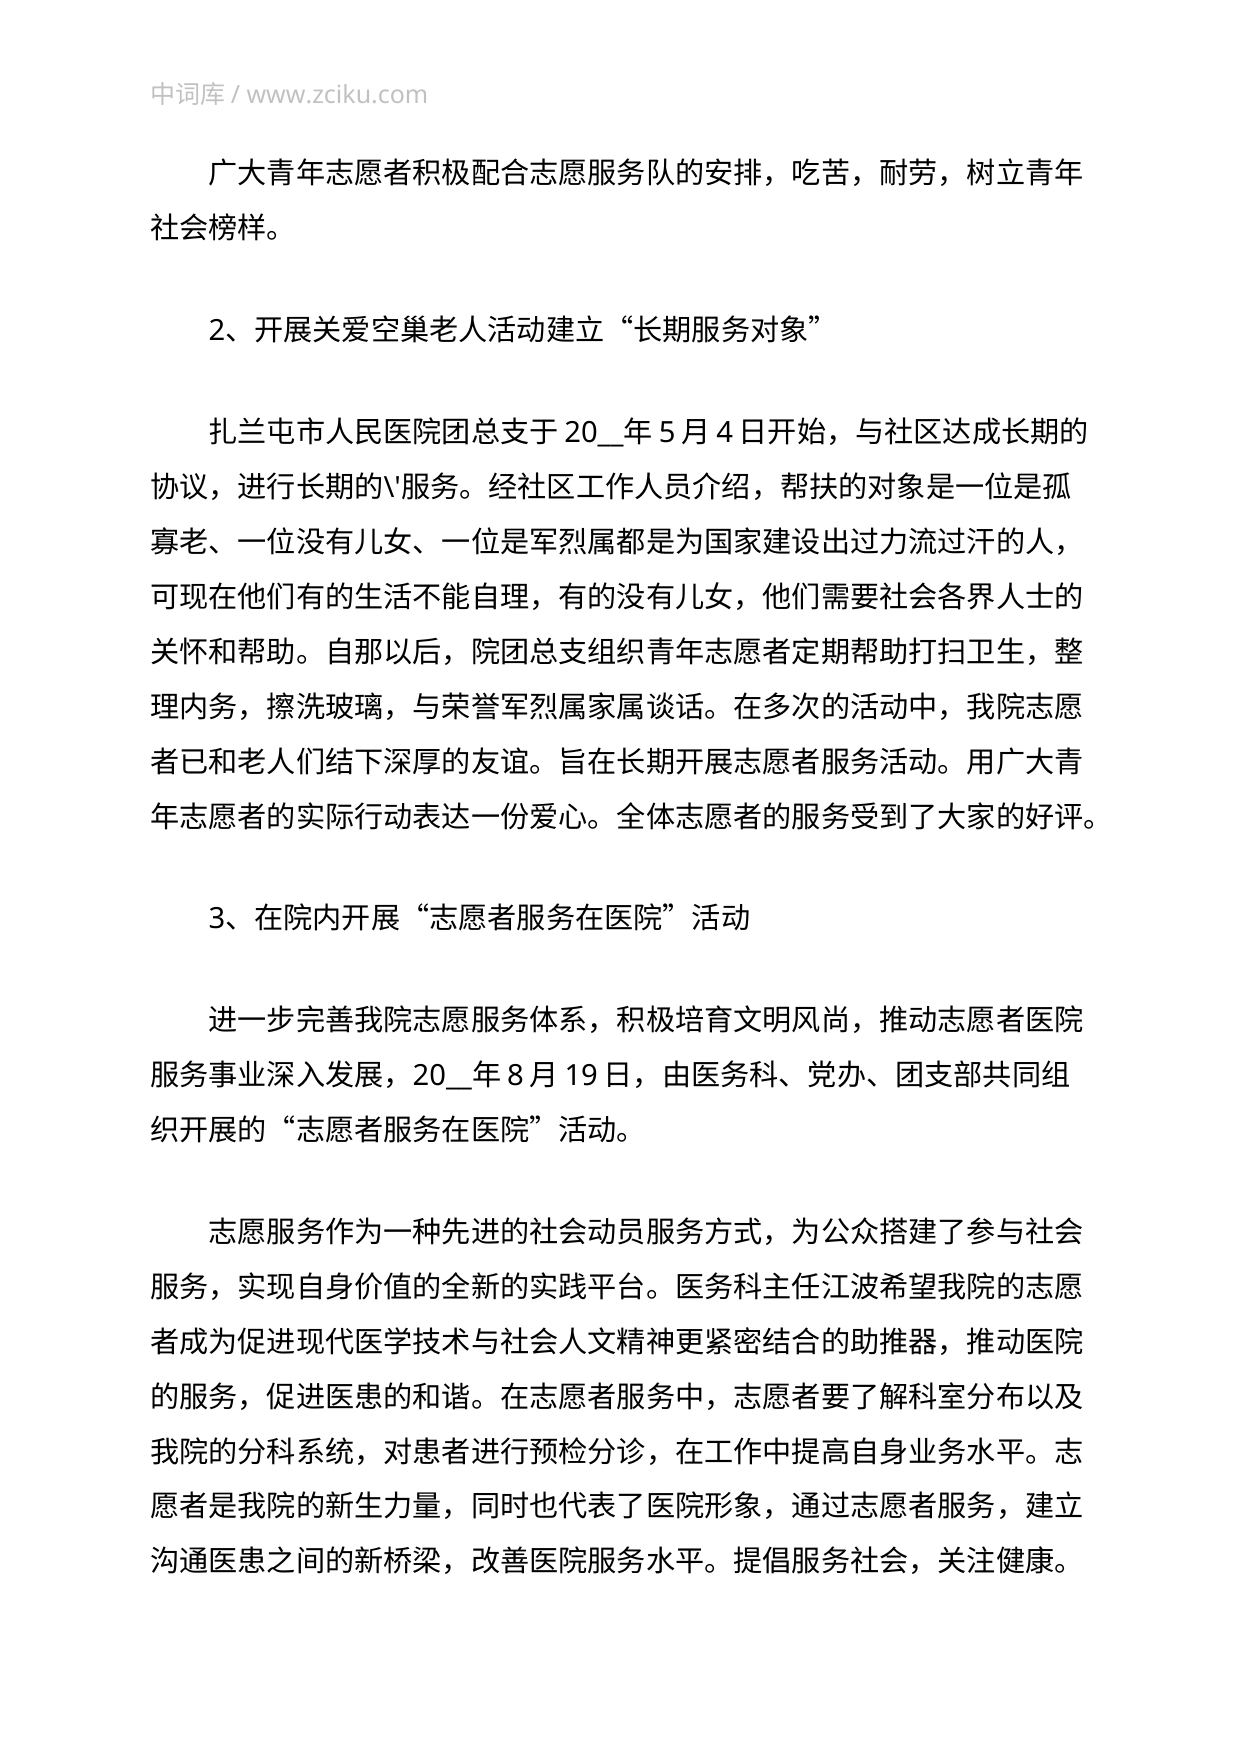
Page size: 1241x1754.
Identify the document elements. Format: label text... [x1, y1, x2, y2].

text 3、在院内开展“志愿者服务在医院”活动 [150, 895, 1090, 937]
text 扎兰屯市人民医院团总支于20__年5月4日开始，与社区达成长期的协议，进行长期的\'服务。经社区工作人员介绍，帮扶的对象是一位是孤寡老、一位没有儿女、一位是军烈属都是为国家建设出过力流过汗的人，可现在他们有的生活不能自理，有的没有儿女，他们需要社会各界人士的关怀和帮助。自那以后，院团总支组织青年志愿者定期帮助打扫卫生，整理内务，擦洗玻璃，与荣誉军烈属家属谈话。在多次的活动中，我院志愿者已和老人们结下深厚的友谊。旨在长期开展志愿者服务活动。用广大青年志愿者的实际行动表达一份爱心。全体志愿者的服务受到了大家的好评。 [150, 409, 1090, 835]
text 志愿服务作为一种先进的社会动员服务方式，为公众搭建了参与社会服务，实现自身价值的全新的实践平台。医务科主任江波希望我院的志愿者成为促进现代医学技术与社会人文精神更紧密结合的助推器，推动医院的服务，促进医患的和谐。在志愿者服务中，志愿者要了解科室分布以及我院的分科系统，对患者进行预检分诊，在工作中提高自身业务水平。志愿者是我院的新生力量，同时也代表了医院形象，通过志愿者服务，建立沟通医患之间的新桥梁，改善医院服务水平。提倡服务社会，关注健康。 [150, 1208, 1090, 1580]
text 2、开展关爱空巢老人活动建立“长期服务对象” [150, 307, 1090, 349]
text 广大青年志愿者积极配合志愿服务队的安排，吃苦，耐劳，树立青年社会榜样。 [150, 150, 1090, 247]
text 进一步完善我院志愿服务体系，积极培育文明风尚，推动志愿者医院服务事业深入发展，20__年8月19日，由医务科、党办、团支部共同组织开展的“志愿者服务在医院”活动。 [150, 997, 1090, 1149]
